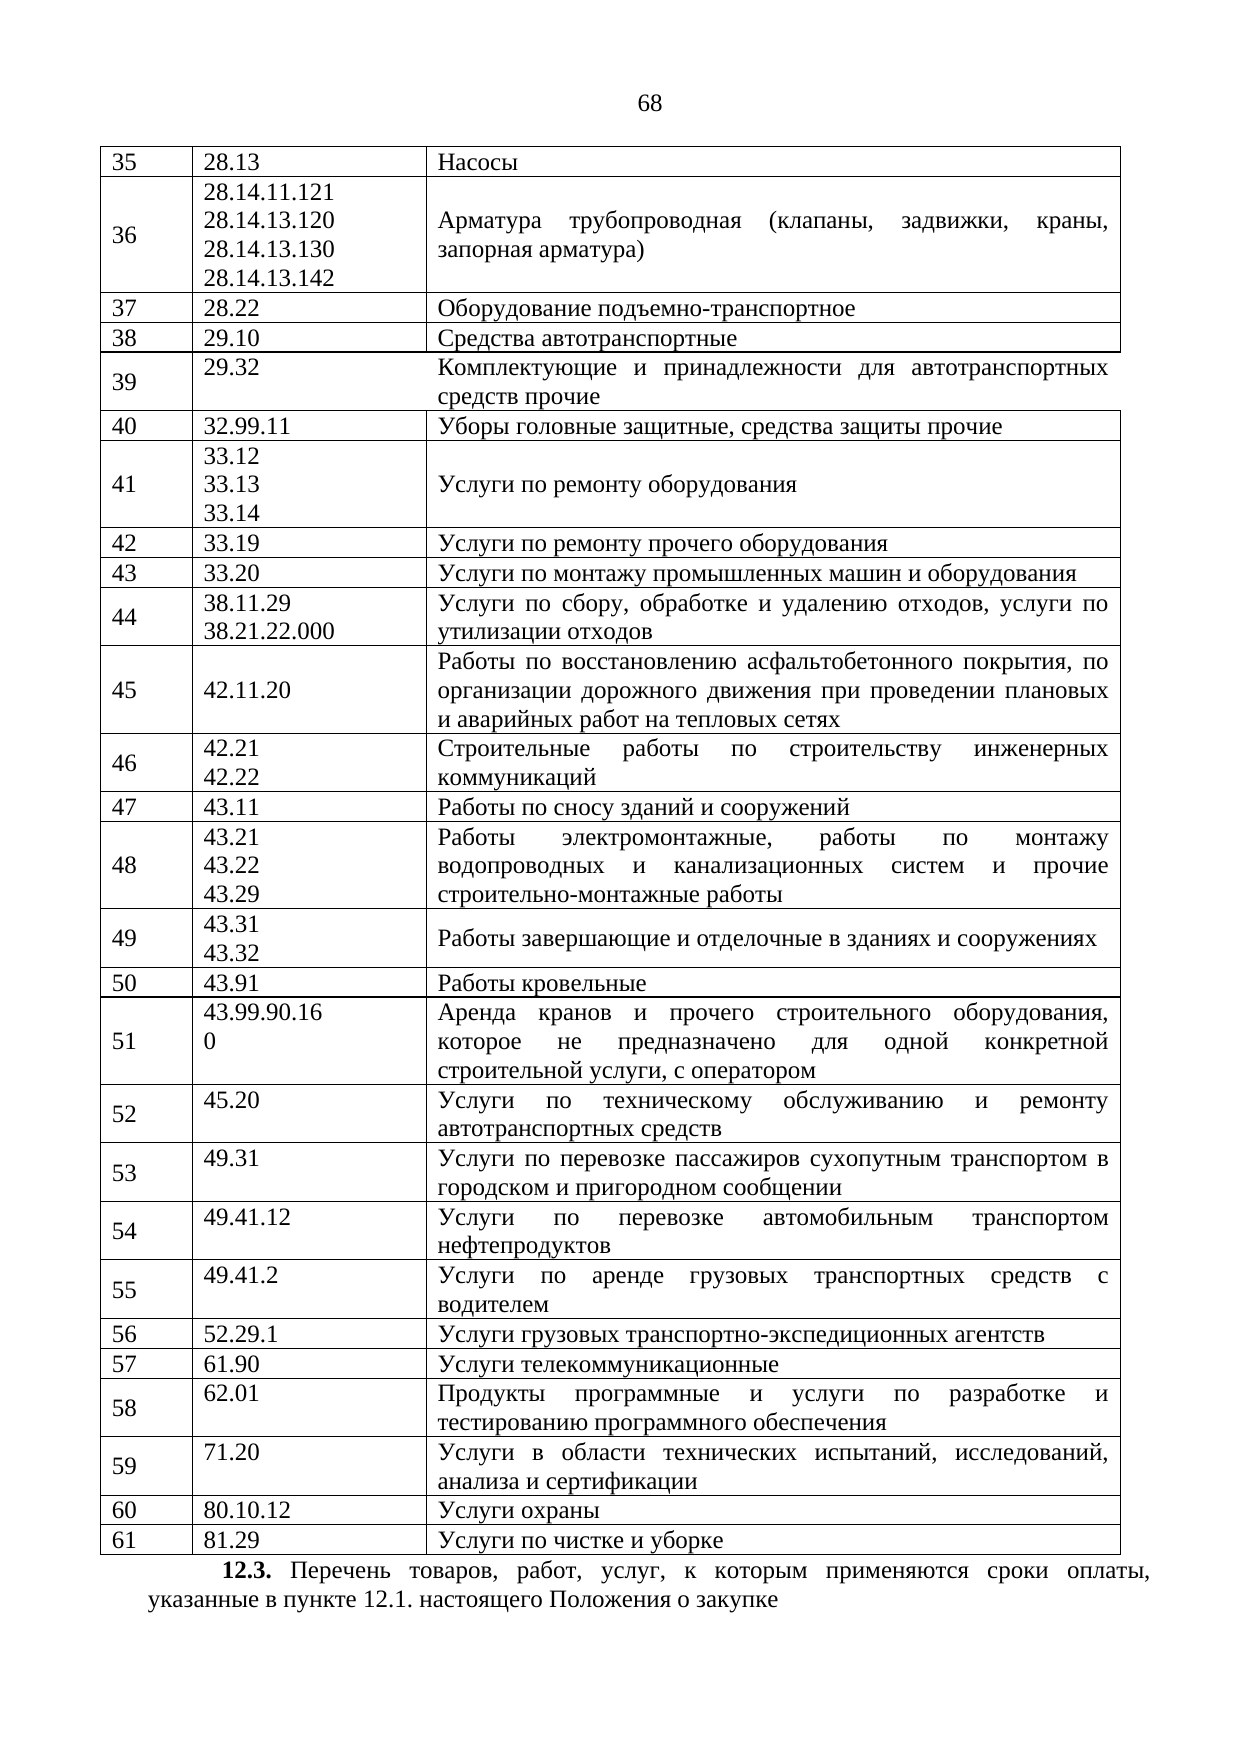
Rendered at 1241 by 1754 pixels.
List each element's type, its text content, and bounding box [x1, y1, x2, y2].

table_cell 43.99.90.16 0 [193, 998, 426, 1084]
table_cell [101, 353, 192, 410]
table_cell [101, 792, 192, 821]
table_cell [101, 646, 192, 732]
table_cell Работы по восстановлению асфальтобетонного покрытия, по организации дорожного движения при проведении плановых и аварийных работ на тепловых сетях [427, 646, 1120, 732]
table_cell 45.20 [193, 1085, 426, 1142]
table_cell 28.22 [193, 293, 426, 322]
table_cell Услуги по ремонту оборудования [427, 441, 1120, 527]
table_cell Работы завершающие и отделочные в зданиях и сооружениях [427, 909, 1120, 967]
table_cell 43.11 [193, 792, 426, 821]
text 12.3. Перечень товаров, работ, услуг, к которым применяются сроки оплаты, указанные в пункте 12.1. настоящего Положения о закупке [148, 1555, 1152, 1613]
table_cell 61.90 [193, 1349, 426, 1377]
table_cell Услуги по перевозке пассажиров сухопутным транспортом в городском и пригородном сообщении [427, 1143, 1120, 1201]
table_cell 49.41.2 [193, 1260, 426, 1318]
table_cell Продукты программные и услуги по разработке и тестированию программного обеспечения [427, 1379, 1120, 1436]
table_cell Арматура трубопроводная (клапаны, задвижки, краны, запорная арматура) [427, 177, 1120, 292]
table_cell Насосы [427, 147, 1120, 176]
table_cell 43.31 43.32 [193, 909, 426, 967]
table_cell 28.13 [193, 147, 426, 176]
table_cell [101, 411, 192, 440]
table_cell Услуги по чистке и уборке [427, 1525, 1120, 1554]
table_cell Услуги в области технических испытаний, исследований, анализа и сертификации [427, 1437, 1120, 1494]
table_cell Уборы головные защитные, средства защиты прочие [427, 411, 1120, 440]
table_cell 43.91 [193, 968, 426, 996]
table_cell [101, 968, 192, 996]
table_cell 28.14.11.121 28.14.13.120 28.14.13.130 28.14.13.142 [193, 177, 426, 292]
table_cell 49.41.12 [193, 1202, 426, 1259]
table_cell Услуги по перевозке автомобильным транспортом нефтепродуктов [427, 1202, 1120, 1259]
table_cell [101, 1379, 192, 1436]
table_cell [101, 822, 192, 908]
table_cell Услуги по техническому обслуживанию и ремонту автотранспортных средств [427, 1085, 1120, 1142]
table_cell 33.19 [193, 528, 426, 557]
table_cell [101, 293, 192, 322]
table_cell Услуги телекоммуникационные [427, 1349, 1120, 1377]
table_cell [101, 177, 192, 292]
table_cell Оборудование подъемно-транспортное [427, 293, 1120, 322]
table_cell [101, 909, 192, 967]
table_cell Услуги по монтажу промышленных машин и оборудования [427, 558, 1120, 587]
table_cell 33.12 33.13 33.14 [193, 441, 426, 527]
table_cell 71.20 [193, 1437, 426, 1494]
table_cell Услуги по аренде грузовых транспортных средств с водителем [427, 1260, 1120, 1318]
table_cell Комплектующие и принадлежности для автотранспортных средств прочие [426, 353, 1120, 410]
table_cell Работы электромонтажные, работы по монтажу водопроводных и канализационных систем и прочие строительно-монтажные работы [427, 822, 1120, 908]
table_cell [101, 528, 192, 557]
table_cell Услуги грузовых транспортно-экспедиционных агентств [427, 1319, 1120, 1348]
table_cell Услуги по ремонту прочего оборудования [427, 528, 1120, 557]
table_cell Услуги охраны [427, 1496, 1120, 1524]
table_cell Строительные работы по строительству инженерных коммуникаций [427, 734, 1120, 791]
table_cell [101, 1349, 192, 1377]
table_cell [101, 1496, 192, 1524]
table_cell Аренда кранов и прочего строительного оборудования, которое не предназначено для одной конкретной строительной услуги, с оператором [427, 998, 1120, 1084]
table_cell Средства автотранспортные [427, 323, 1120, 351]
table_cell [101, 147, 192, 176]
table_cell 43.21 43.22 43.29 [193, 822, 426, 908]
table_cell 29.32 [193, 353, 426, 410]
table_cell [101, 1319, 192, 1348]
table_cell [101, 323, 192, 351]
table_cell [101, 734, 192, 791]
table_cell [101, 1143, 192, 1201]
table_cell Работы по сносу зданий и сооружений [427, 792, 1120, 821]
table_cell [101, 998, 192, 1084]
table_cell Услуги по сбору, обработке и удалению отходов, услуги по утилизации отходов [427, 588, 1120, 645]
table_cell 80.10.12 [193, 1496, 426, 1524]
table_cell [101, 1202, 192, 1259]
table_cell [101, 441, 192, 527]
table_cell 52.29.1 [193, 1319, 426, 1348]
table_cell 42.21 42.22 [193, 734, 426, 791]
table_cell [101, 1525, 192, 1554]
table_cell Работы кровельные [427, 968, 1120, 996]
table_cell 81.29 [193, 1525, 426, 1554]
table_cell [101, 1260, 192, 1318]
table_cell 38.11.29 38.21.22.000 [193, 588, 426, 645]
table_cell 42.11.20 [193, 646, 426, 732]
table_cell 32.99.11 [193, 411, 426, 440]
table_cell [101, 588, 192, 645]
table_cell [101, 1437, 192, 1494]
table_cell [101, 558, 192, 587]
table_cell 62.01 [193, 1379, 426, 1436]
table_cell [101, 1085, 192, 1142]
table_cell 33.20 [193, 558, 426, 587]
table_cell 29.10 [193, 323, 426, 351]
table_cell 49.31 [193, 1143, 426, 1201]
